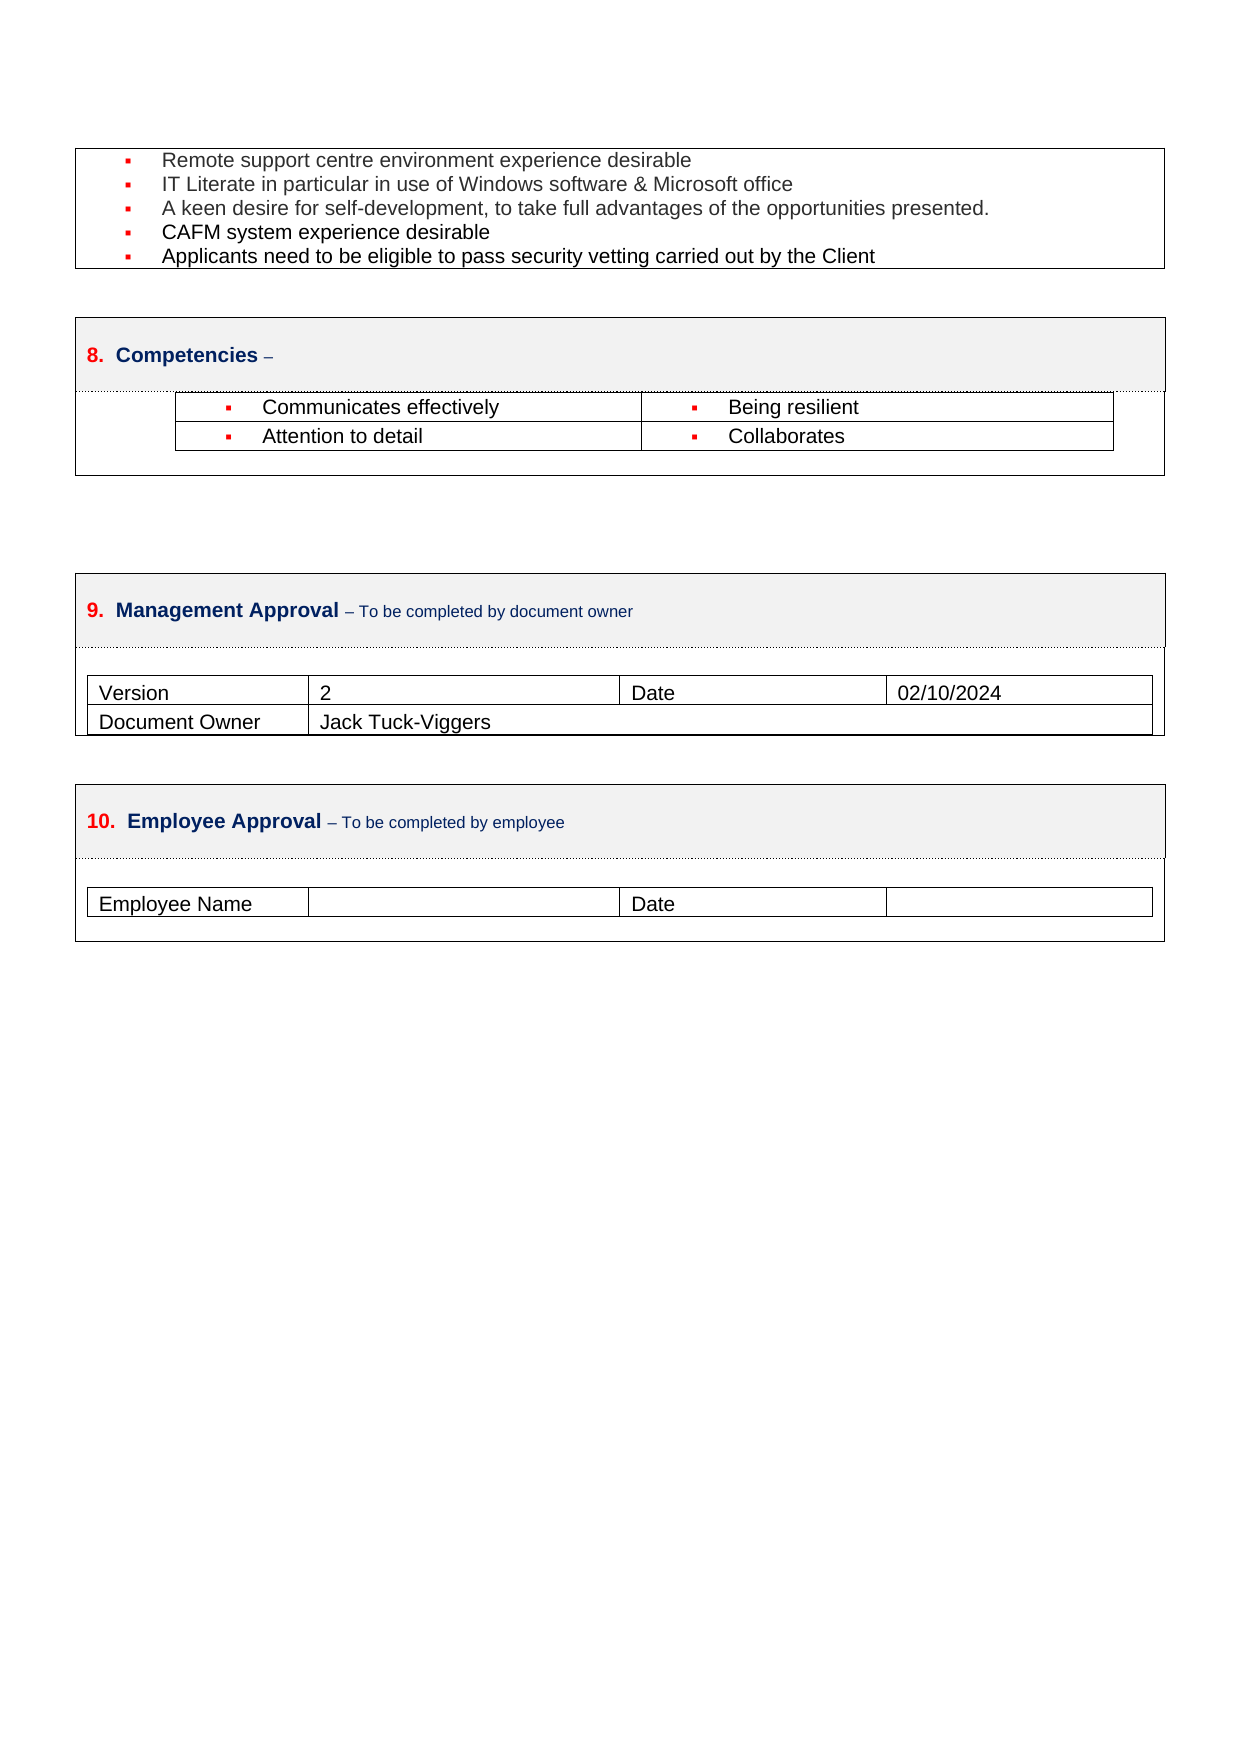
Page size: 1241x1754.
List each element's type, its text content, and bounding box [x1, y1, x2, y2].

table_header 9. Management Approval – To be completed by document owner [76, 574, 1165, 647]
table_cell [76, 858, 1164, 941]
table_header 10. Employee Approval – To be completed by employee [76, 785, 1165, 858]
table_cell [76, 149, 1164, 268]
table_header 8. Competencies – [76, 318, 1165, 391]
table_cell [76, 391, 1164, 475]
table_cell [76, 647, 1164, 735]
